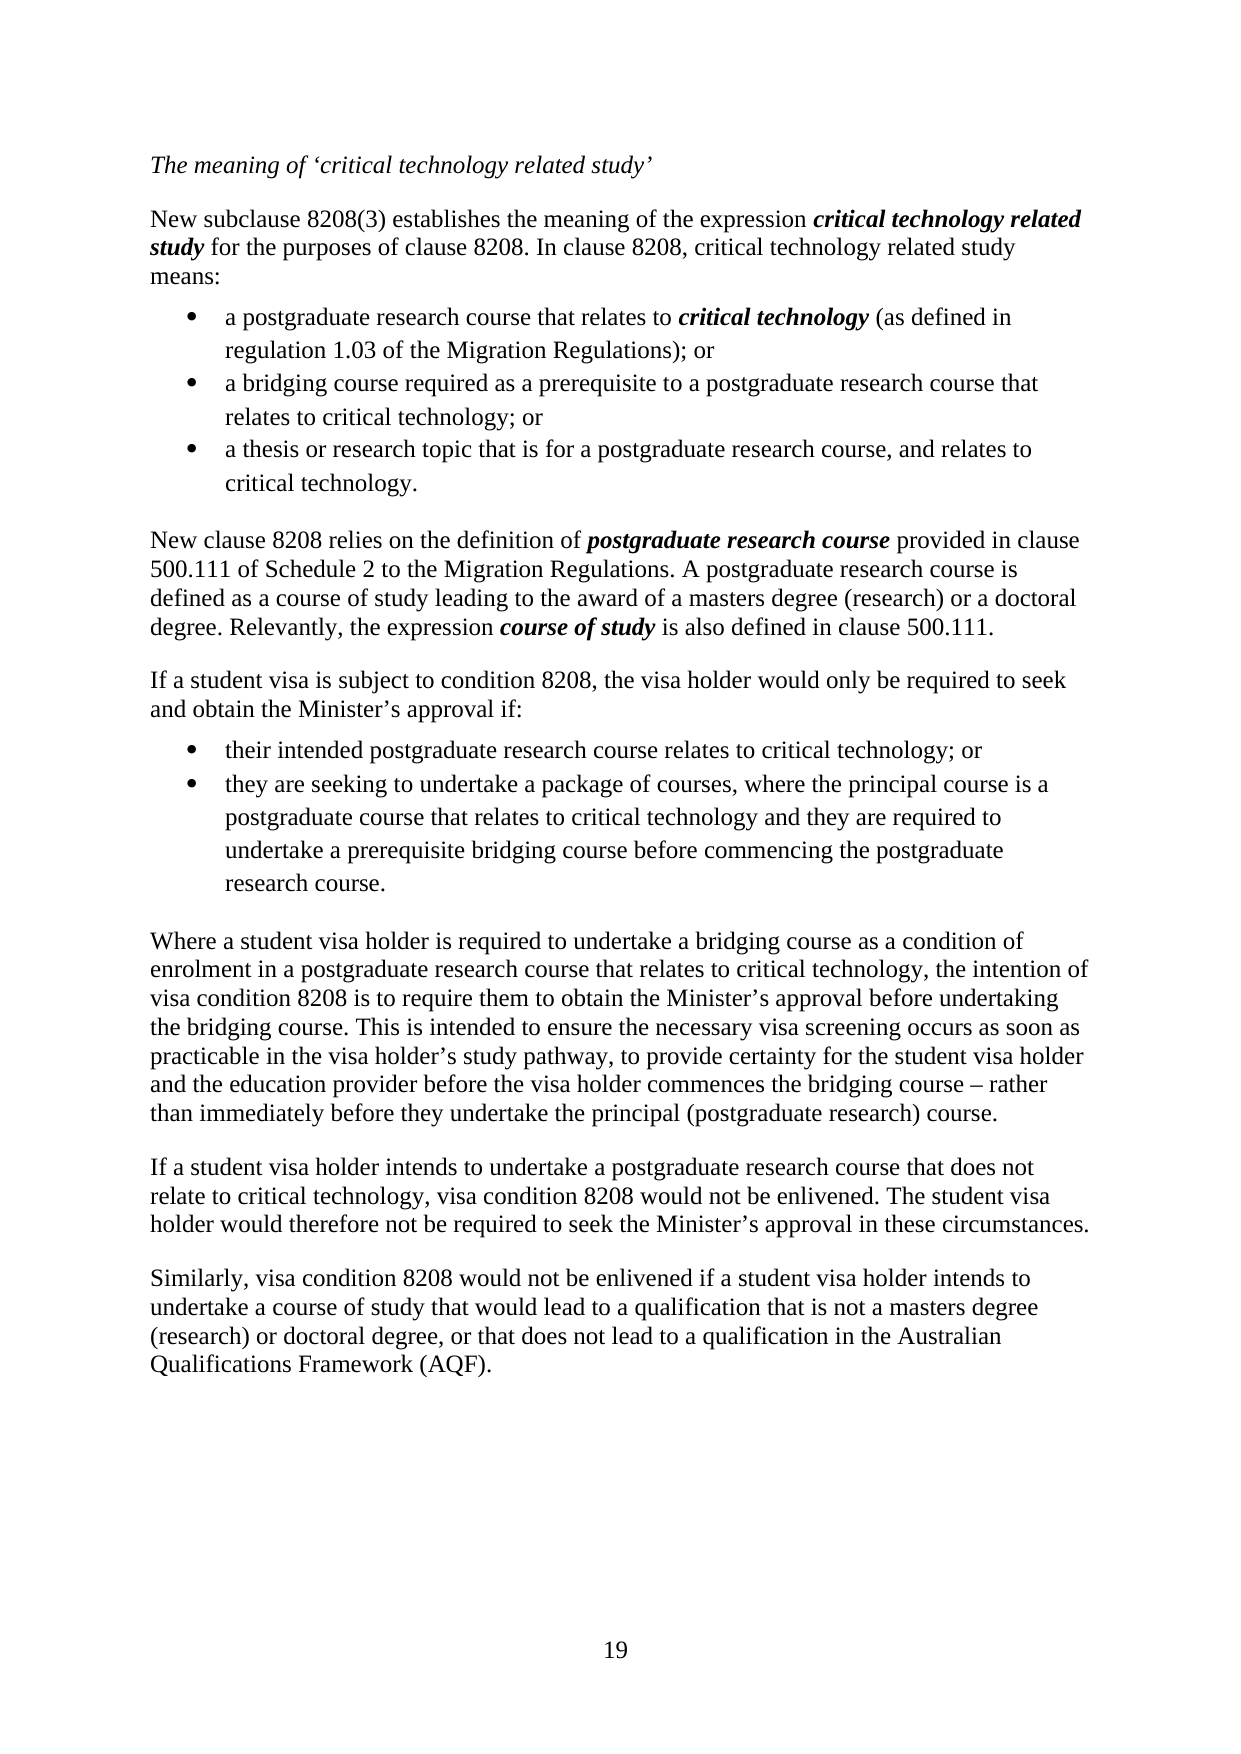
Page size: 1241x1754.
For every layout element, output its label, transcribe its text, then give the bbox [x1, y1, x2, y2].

text Where a student visa holder is required to undertake a bridging course as a condition of enrolment in a postgraduate research course that relates to critical technology, the intention of visa condition 8208 is to require them to obtain the Minister’s approval before undertaking the bridging course. This is intended to ensure the necessary visa screening occurs as soon as practicable in the visa holder’s study pathway, to provide certainty for the student visa holder and the education provider before the visa holder commences the bridging course – rather than immediately before they undertake the principal (postgraduate research) course. [150, 926, 1090, 1127]
text New subclause 8208(3) establishes the meaning of the expression critical technology related study for the purposes of clause 8208. In clause 8208, critical technology related study means: [150, 204, 1090, 290]
list a bridging course required as a prerequisite to a postgraduate research course that relates to critical technology; or [187, 368, 1081, 430]
list they are seeking to undertake a package of courses, where the principal course is a postgraduate course that relates to critical technology and they are required to undertake a prerequisite bridging course before commencing the postgraduate research course. [187, 769, 1081, 896]
list a thesis or research topic that is for a postgraduate research course, and relates to critical technology. [187, 434, 1081, 496]
list a postgraduate research course that relates to critical technology (as defined in regulation 1.03 of the Migration Regulations); or [187, 302, 1081, 364]
list their intended postgraduate research course relates to critical technology; or [187, 736, 1081, 764]
text Similarly, visa condition 8208 would not be enlivened if a student visa holder intends to undertake a course of study that would lead to a qualification that is not a masters degree (research) or doctoral degree, or that does not lead to a qualification in the Australian Qualifications Framework (AQF). [150, 1263, 1090, 1378]
text The meaning of ‘critical technology related study’ [150, 150, 1090, 179]
text If a student visa holder intends to undertake a postgraduate research course that does not relate to critical technology, visa condition 8208 would not be enlivened. The student visa holder would therefore not be required to seek the Minister’s approval in these circumstances. [150, 1152, 1090, 1238]
text New clause 8208 relies on the definition of postgraduate research course provided in clause 500.111 of Schedule 2 to the Migration Regulations. A postgraduate research course is defined as a course of study leading to the award of a masters degree (research) or a doctoral degree. Relevantly, the expression course of study is also defined in clause 500.111. [150, 526, 1090, 641]
text If a student visa is subject to condition 8208, the visa holder would only be required to seek and obtain the Minister’s approval if: [150, 666, 1090, 723]
